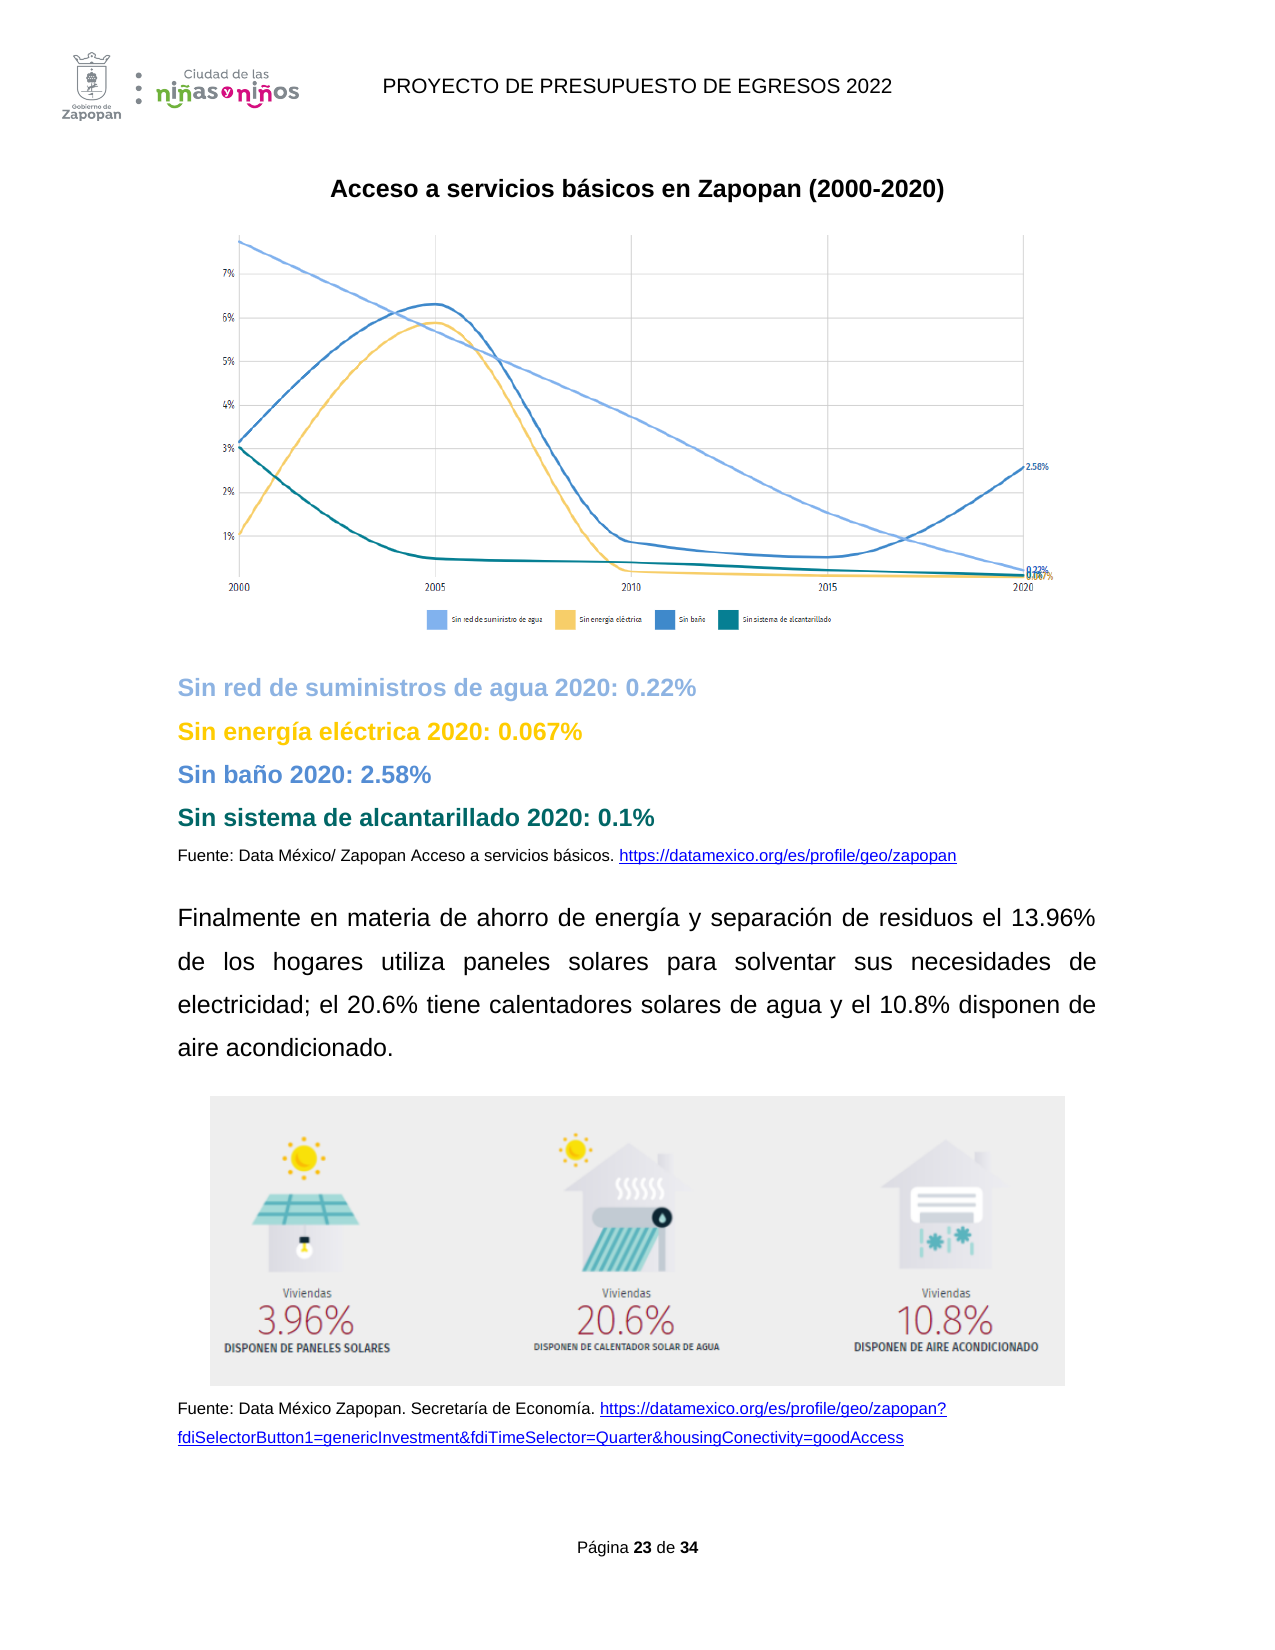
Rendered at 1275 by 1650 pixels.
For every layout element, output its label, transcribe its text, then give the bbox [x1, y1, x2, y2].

picture [215, 216, 1061, 639]
text Fuente: Data México Zapopan. Secretaría de Economía. https://datamexico.org/es/profile/geo/zapopan?fdiSelectorButton1=genericInvestment&fdiTimeSelector=Quarter&housingConectivity=goodAccess [177, 1399, 1098, 1447]
text Sin baño 2020: 2.58% [177, 759, 1098, 788]
text Sin red de suministros de agua 2020: 0.22% [177, 673, 1098, 702]
picture [210, 1096, 1065, 1386]
text Sin sistema de alcantarillado 2020: 0.1% [177, 803, 1098, 831]
picture [57, 51, 355, 122]
text Fuente: Data México/ Zapopan Acceso a servicios básicos. https://datamexico.org/es/profile/geo/zapopan [177, 846, 1098, 865]
text Sin energía eléctrica 2020: 0.067% [177, 716, 1098, 745]
text Finalmente en materia de ahorro de energía y separación de residuos el 13.96% de los hogares utiliza paneles solares para solventar sus necesidades de electricidad; el 20.6% tiene calentadores solares de agua y el 10.8% disponen de aire acondicionado. [177, 903, 1098, 1061]
